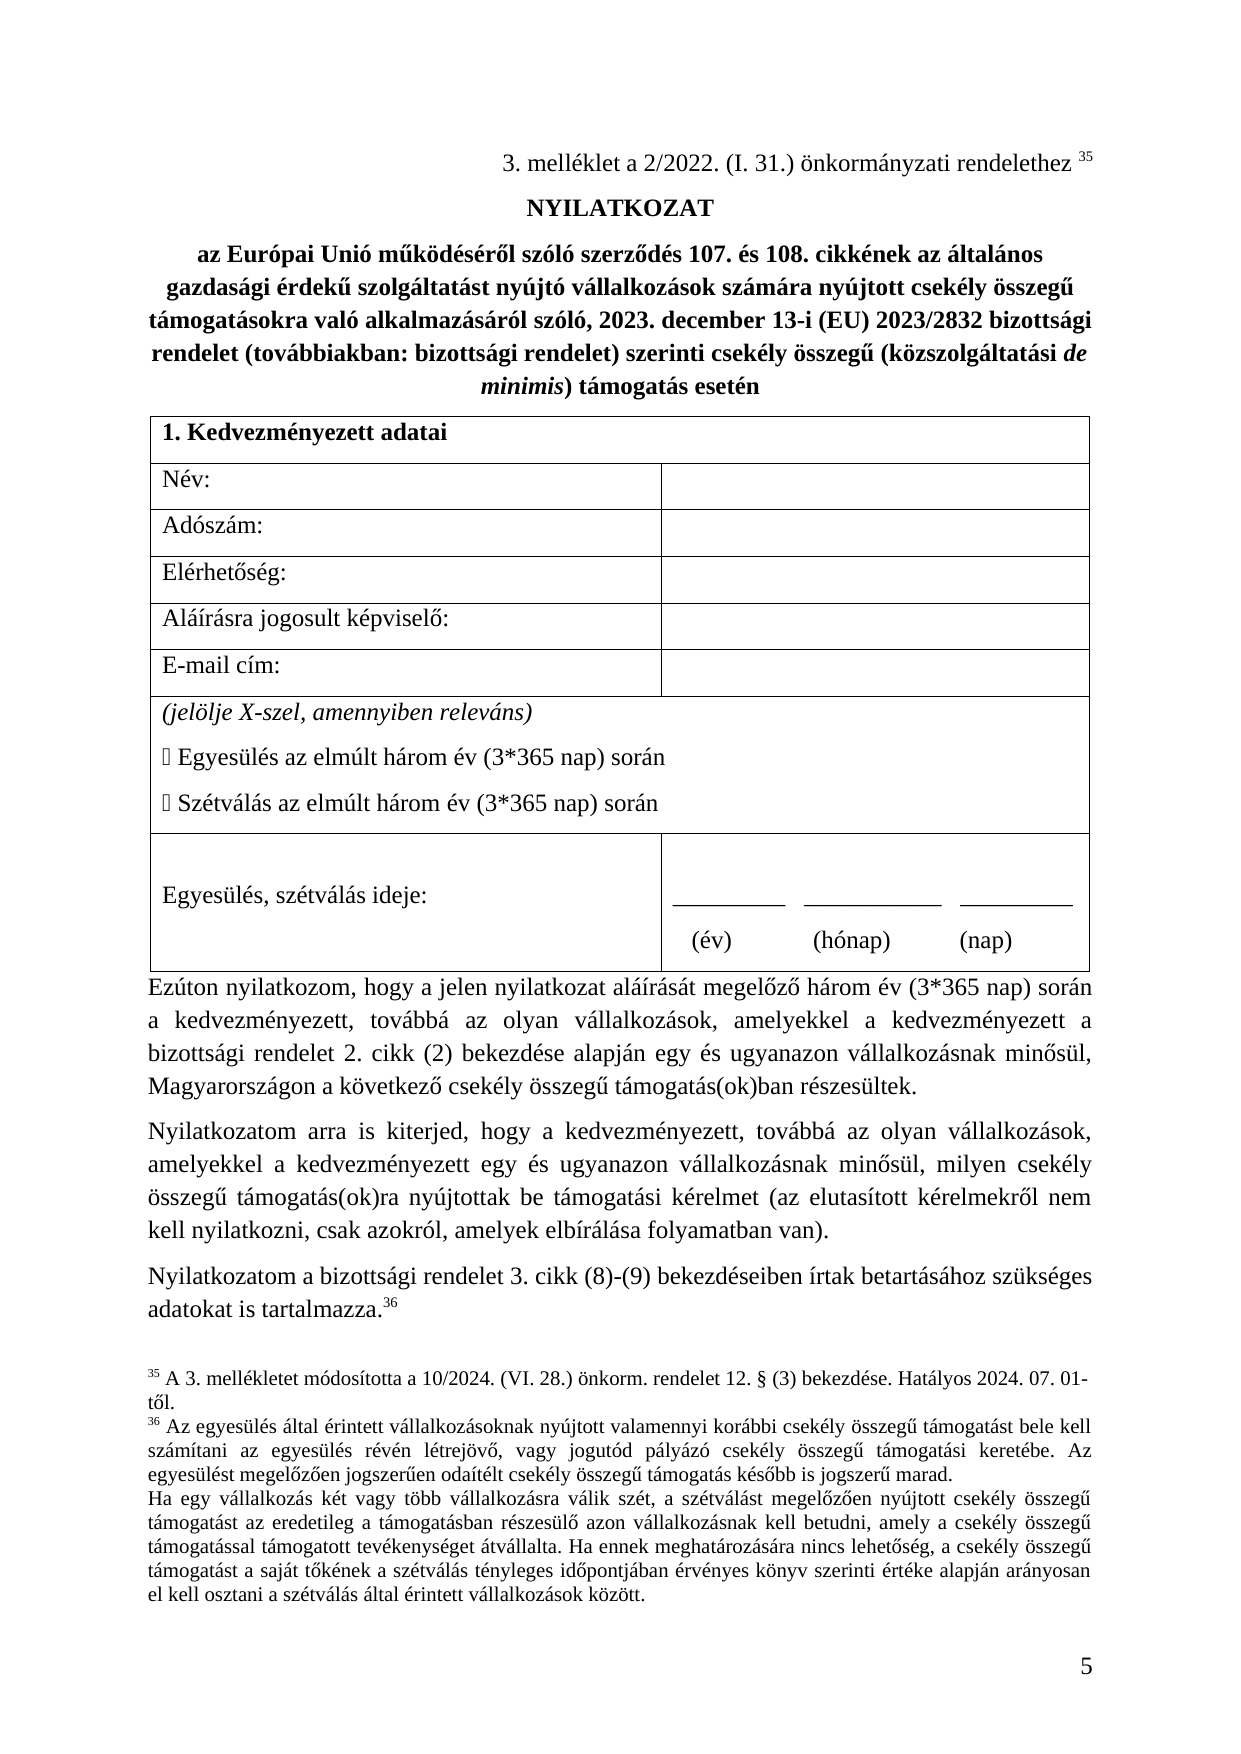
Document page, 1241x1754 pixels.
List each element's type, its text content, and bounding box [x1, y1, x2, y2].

table_cell Adószám: [151, 510, 661, 556]
table_cell [662, 650, 1089, 696]
table_cell Elérhetőség: [151, 557, 661, 602]
table_cell Egyesülés, szétválás ideje: [151, 834, 661, 971]
text Nyilatkozatom a bizottsági rendelet 3. cikk (8)-(9) bekezdéseiben írtak betartásához szükséges adatokat is tartalmazza. [148, 1261, 1093, 1323]
table_cell [662, 464, 1089, 509]
text NYILATKOZAT [148, 193, 1093, 222]
table_cell (jelölje X-szel, amennyiben releváns) Egyesülés az elmúlt három év (3*365 nap) során Szétválás az elmúlt három év (3*365 nap) során [151, 697, 1089, 833]
table_cell [662, 604, 1089, 649]
table_cell [662, 557, 1089, 602]
table_cell E-mail cím: [151, 650, 661, 696]
text Ezúton nyilatkozom, hogy a jelen nyilatkozat aláírását megelőző három év (3*365 nap) során a kedvezményezett, továbbá az olyan vállalkozások, amelyekkel a kedvezményezett a bizottsági rendelet 2. cikk (2) bekezdése alapján egy és ugyanazon vállalkozásnak minősül, Magyarországon a következő csekély összegű támogatás(ok)ban részesültek. [148, 972, 1093, 1100]
table_cell Aláírásra jogosult képviselő: [151, 604, 661, 649]
table_header 1. Kedvezményezett adatai [151, 417, 1089, 463]
text az Európai Unió működéséről szóló szerződés 107. és 108. cikkének az általános gazdasági érdekű szolgáltatást nyújtó vállalkozások számára nyújtott csekély összegű támogatásokra való alkalmazásáról szóló, 2023. december 13-i (EU) 2023/2832 bizottsági rendelet (továbbiakban: bizottsági rendelet) szerinti csekély összegű (közszolgáltatási de minimis) támogatás esetén [148, 239, 1093, 399]
text Nyilatkozatom arra is kiterjed, hogy a kedvezményezett, továbbá az olyan vállalkozások, amelyekkel a kedvezményezett egy és ugyanazon vállalkozásnak minősül, milyen csekély összegű támogatás(ok)ra nyújtottak be támogatási kérelmet (az elutasított kérelmekről nem kell nyilatkozni, csak azokról, amelyek elbírálása folyamatban van). [148, 1116, 1093, 1244]
table_cell _________ ___________ _________ (év) (hónap) (nap) [662, 834, 1089, 971]
table_cell Név: [151, 464, 661, 509]
table_cell [662, 510, 1089, 556]
text 3. melléklet a 2/2022. (I. 31.) önkormányzati rendelethez [148, 148, 1093, 176]
